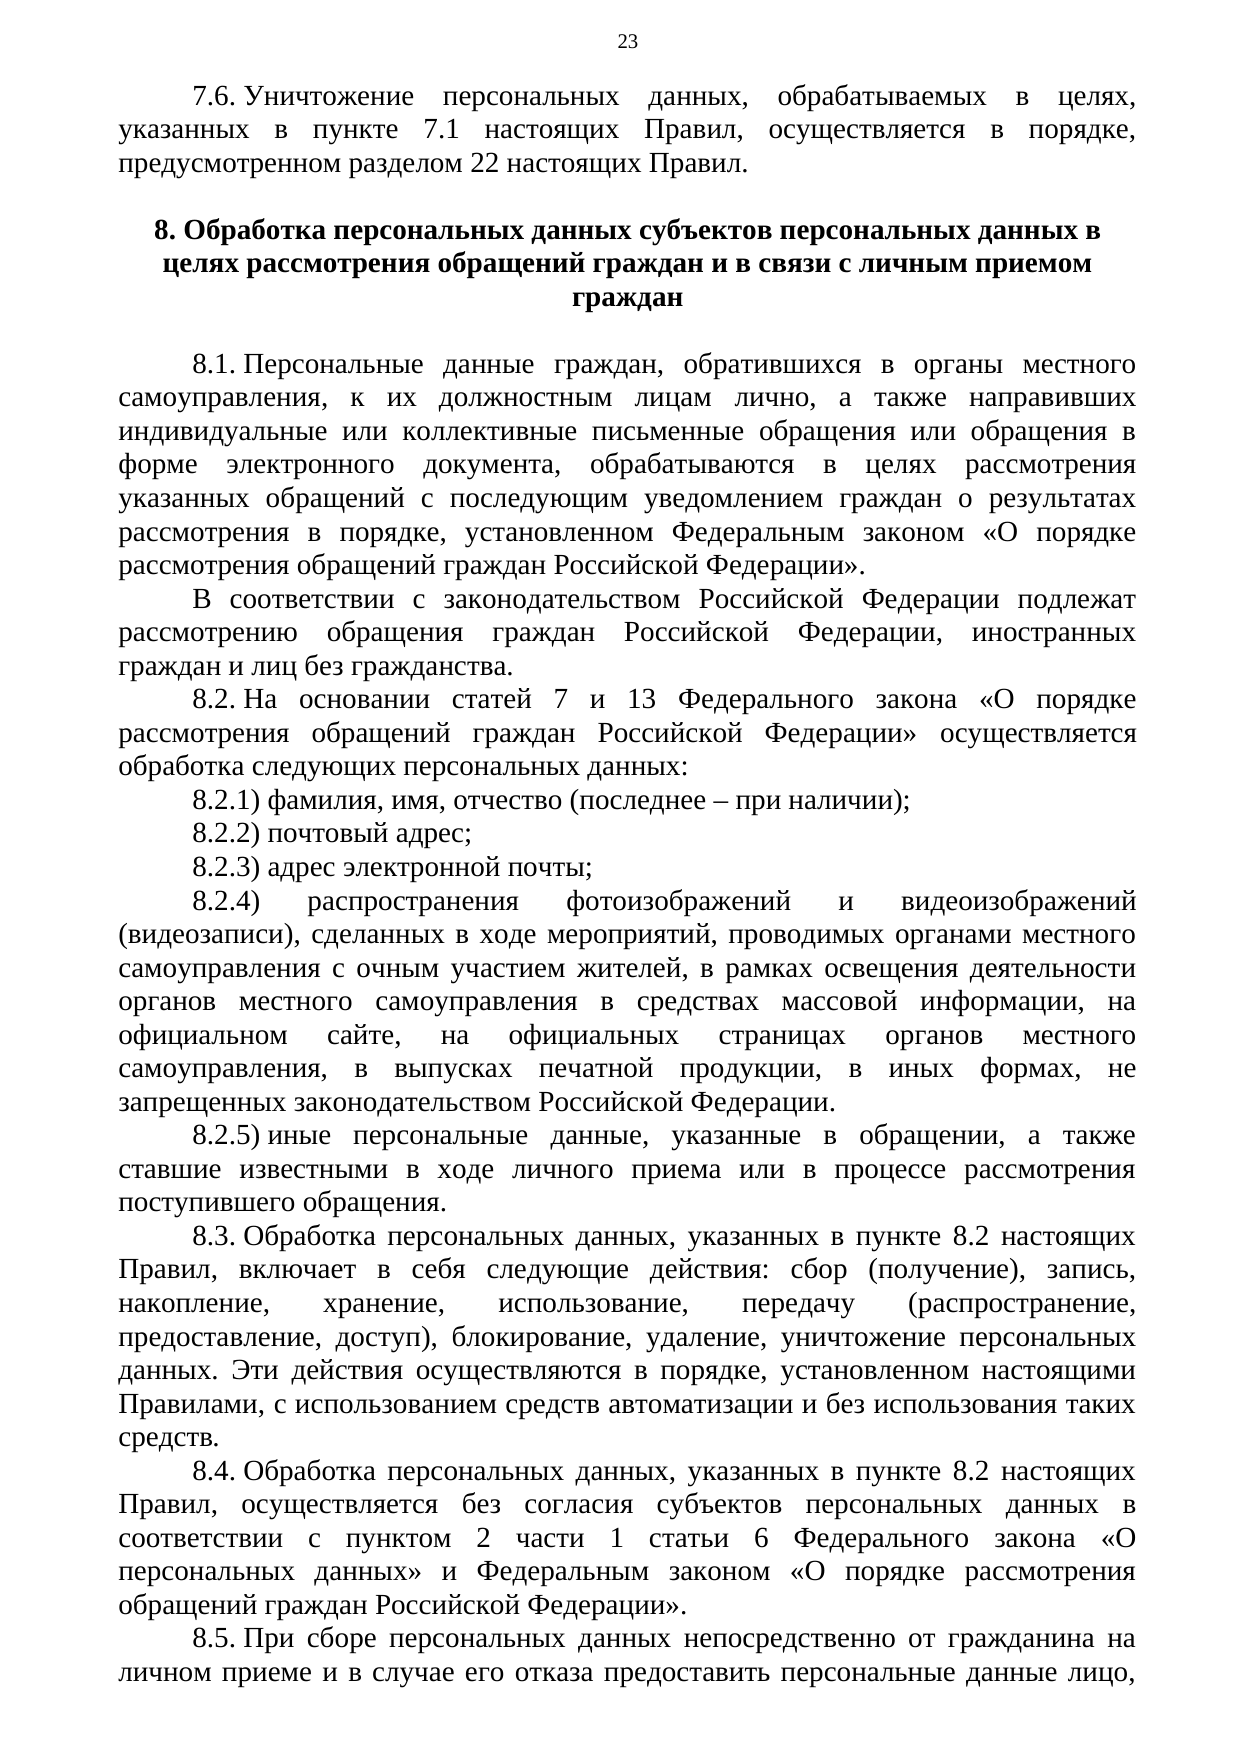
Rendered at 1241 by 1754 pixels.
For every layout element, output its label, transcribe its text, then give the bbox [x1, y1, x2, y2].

text 8.2.1) фамилия, имя, отчество (последнее – при наличии); [118, 782, 1137, 816]
text В соответствии с законодательством Российской Федерации подлежат рассмотрению обращения граждан Российской Федерации, иностранных граждан и лиц без гражданства. [118, 581, 1137, 681]
text 8.2.3) адрес электронной почты; [118, 849, 1137, 883]
text 8.1. Персональные данные граждан, обратившихся в органы местного самоуправления, к их должностным лицам лично, а также направивших индивидуальные или коллективные письменные обращения или обращения в форме электронного документа, обрабатываются в целях рассмотрения указанных обращений с последующим уведомлением граждан о результатах рассмотрения в порядке, установленном Федеральным законом «О порядке рассмотрения обращений граждан Российской Федерации». [118, 346, 1137, 581]
text 8.3. Обработка персональных данных, указанных в пункте 8.2 настоящих Правил, включает в себя следующие действия: сбор (получение), запись, накопление, хранение, использование, передачу (распространение, предоставление, доступ), блокирование, удаление, уничтожение персональных данных. Эти действия осуществляются в порядке, установленном настоящими Правилами, с использованием средств автоматизации и без использования таких средств. [118, 1218, 1137, 1453]
subtitle 8. Обработка персональных данных субъектов персональных данных в целях рассмотрения обращений граждан и в связи с личным приемом граждан [118, 212, 1137, 312]
text 8.2.2) почтовый адрес; [118, 816, 1137, 849]
text 8.2.4) распространения фотоизображений и видеоизображений (видеозаписи), сделанных в ходе мероприятий, проводимых органами местного самоуправления с очным участием жителей, в рамках освещения деятельности органов местного самоуправления в средствах массовой информации, на официальном сайте, на официальных страницах органов местного самоуправления, в выпусках печатной продукции, в иных формах, не запрещенных законодательством Российской Федерации. [118, 883, 1137, 1117]
text 8.2.5) иные персональные данные, указанные в обращении, а также ставшие известными в ходе личного приема или в процессе рассмотрения поступившего обращения. [118, 1117, 1137, 1218]
text 8.4. Обработка персональных данных, указанных в пункте 8.2 настоящих Правил, осуществляется без согласия субъектов персональных данных в соответствии с пунктом 2 части 1 статьи 6 Федерального закона «О персональных данных» и Федеральным законом «О порядке рассмотрения обращений граждан Российской Федерации». [118, 1453, 1137, 1621]
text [118, 1621, 1137, 1688]
text 7.6. Уничтожение персональных данных, обрабатываемых в целях, указанных в пункте 7.1 настоящих Правил, осуществляется в порядке, предусмотренном разделом 22 настоящих Правил. [118, 78, 1137, 178]
text 8.2. На основании статей 7 и 13 Федерального закона «О порядке рассмотрения обращений граждан Российской Федерации» осуществляется обработка следующих персональных данных: [118, 681, 1137, 782]
